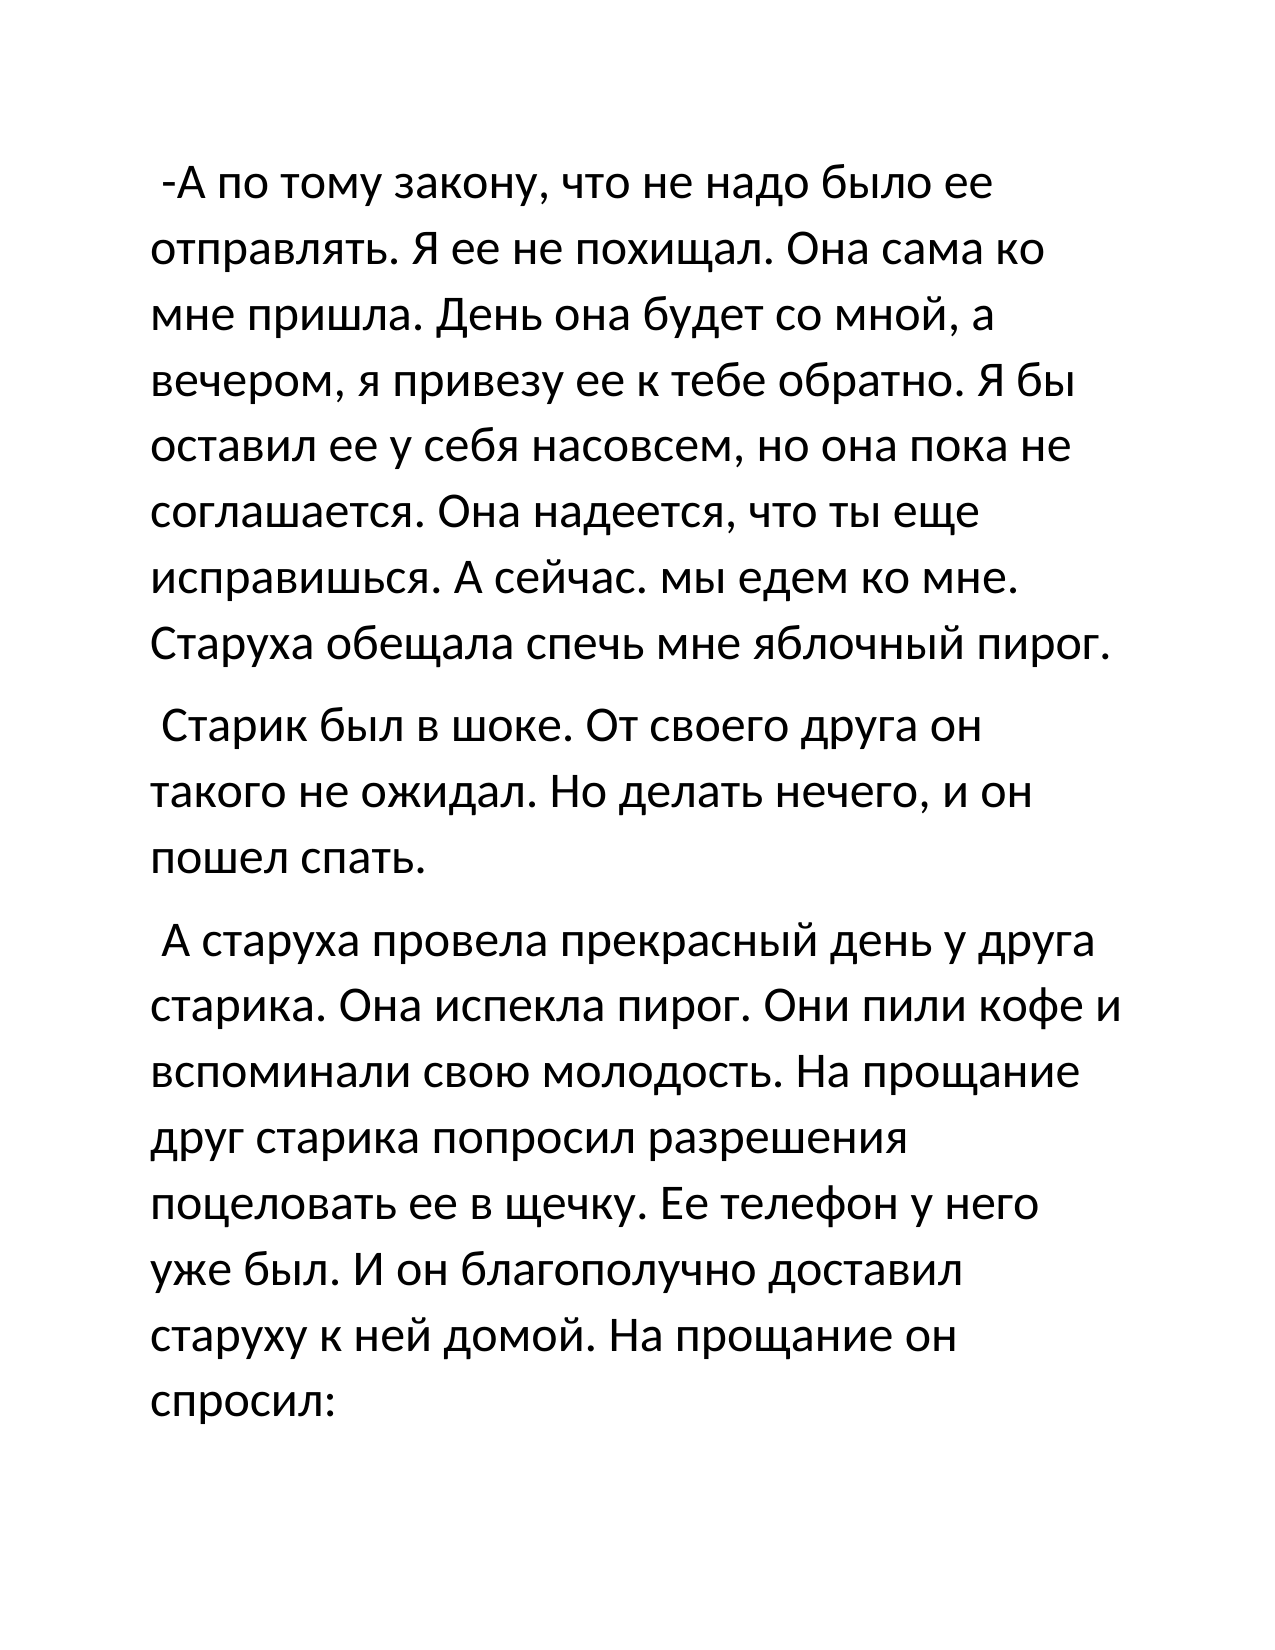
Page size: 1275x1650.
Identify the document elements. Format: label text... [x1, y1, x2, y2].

text А старуха провела прекрасный день у друга старика. Она испекла пирог. Они пили кофе и вспоминали свою молодость. На прощание друг старика попросил разрешения поцеловать ее в щечку. Ее телефон у него уже был. И он благополучно доставил старуху к ней домой. На прощание он спросил: [150, 907, 1125, 1429]
text -А по тому закону, что не надо было ее отправлять. Я ее не похищал. Она сама ко мне пришла. День она будет со мной, а вечером, я привезу ее к тебе обратно. Я бы оставил ее у себя насовсем, но она пока не соглашается. Она надеется, что ты еще исправишься. А сейчас. мы едем ко мне. Старуха обещала спечь мне яблочный пирог. [150, 150, 1125, 672]
text Старик был в шоке. От своего друга он такого не ожидал. Но делать нечего, и он пошел спать. [150, 693, 1125, 886]
